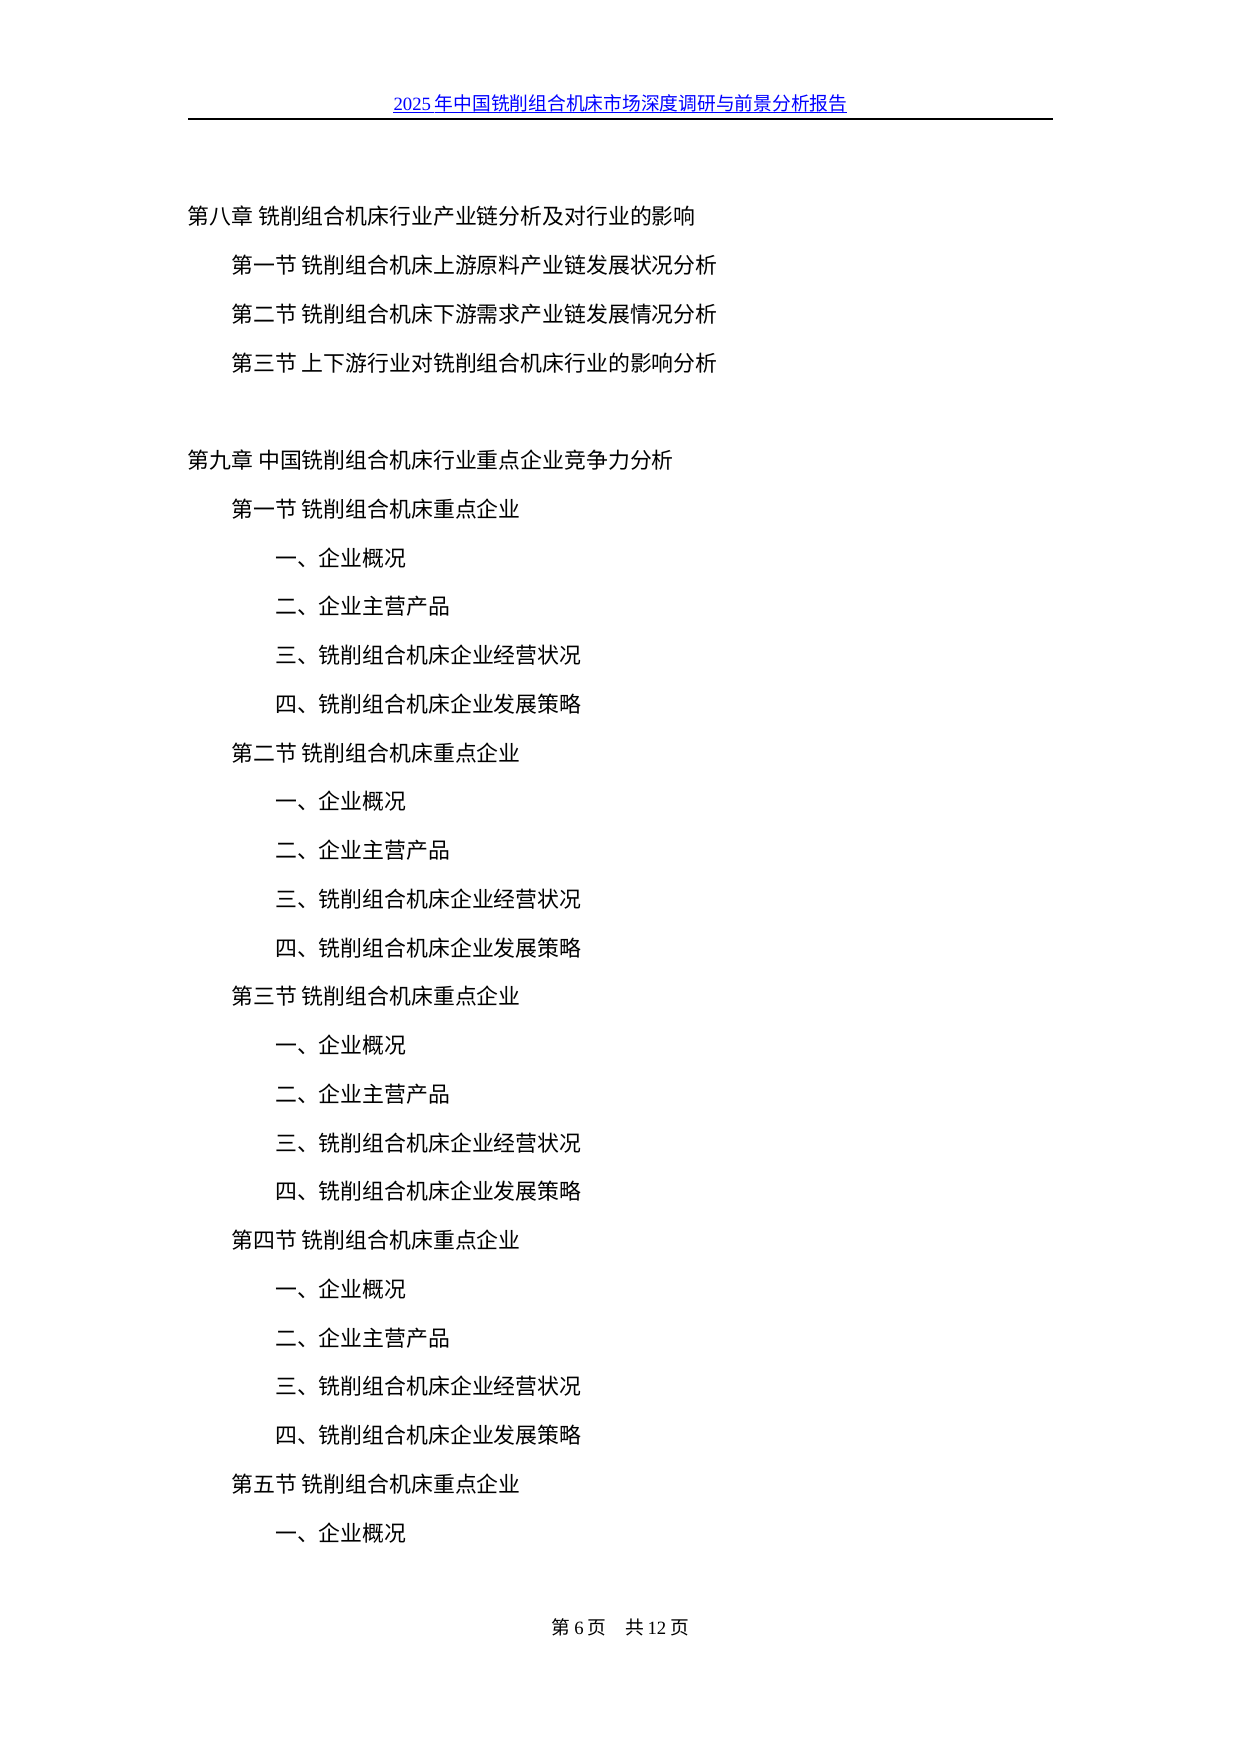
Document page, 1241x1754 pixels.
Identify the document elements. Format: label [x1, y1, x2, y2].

text [187, 150, 1053, 1548]
